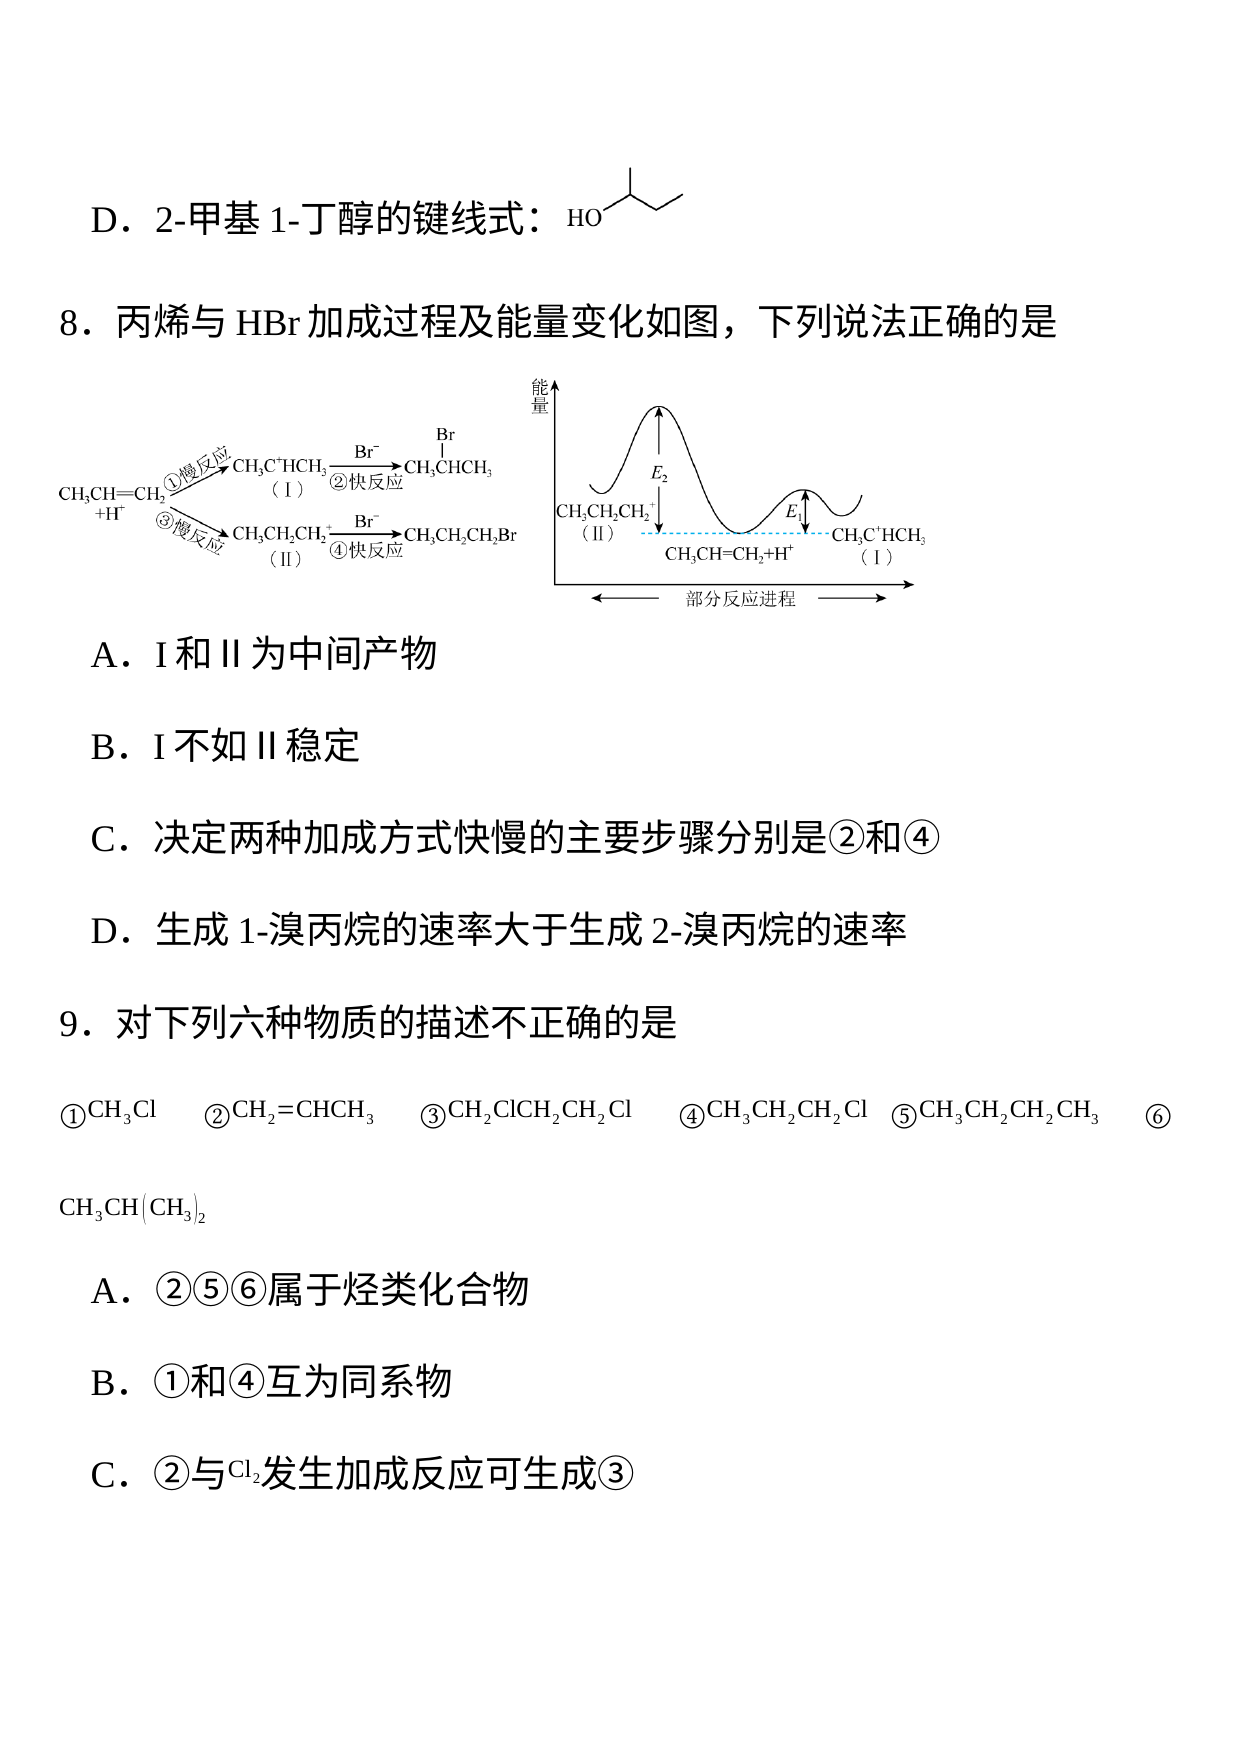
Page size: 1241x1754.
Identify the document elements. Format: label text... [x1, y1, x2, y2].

text C．②与发生加成反应可生成③ [90, 1438, 1181, 1503]
text D．生成1-溴丙烷的速率大于生成2-溴丙烷的速率 [90, 895, 1181, 960]
text 9．对下列六种物质的描述不正确的是 [59, 987, 1181, 1052]
text ① ② ③ ④ ⑤ ⑥ [59, 1079, 1181, 1242]
text D．2-甲基1-丁醇的键线式： [90, 162, 1181, 259]
text B．①和④互为同系物 [90, 1346, 1181, 1411]
text 8．丙烯与HBr加成过程及能量变化如图，下列说法正确的是 [59, 287, 1181, 352]
text A．②⑤⑥属于烃类化合物 [90, 1254, 1181, 1319]
text C．决定两种加成方式快慢的主要步骤分别是②和④ [90, 803, 1181, 868]
picture [59, 378, 925, 607]
picture [562, 162, 685, 233]
text A．I和Ⅱ为中间产物 [90, 619, 1181, 684]
text B．I不如Ⅱ稳定 [90, 711, 1181, 776]
